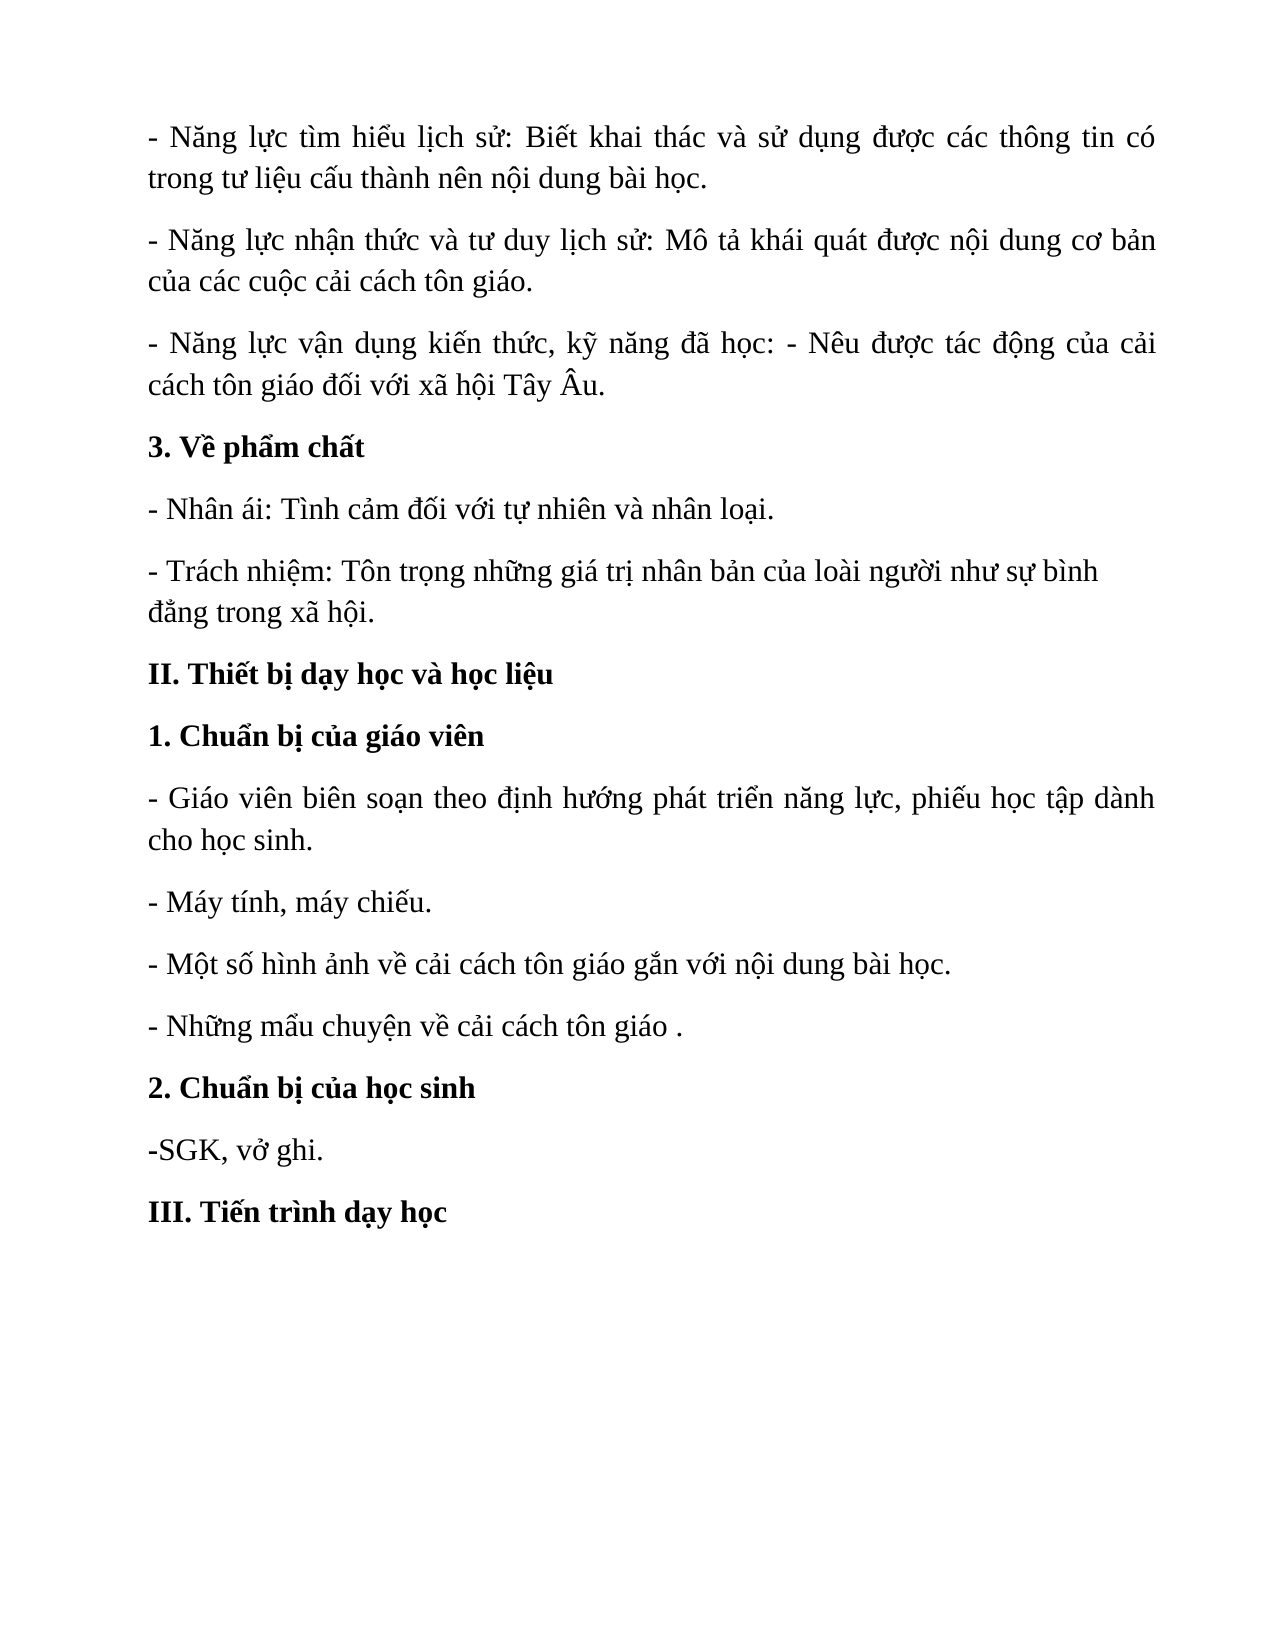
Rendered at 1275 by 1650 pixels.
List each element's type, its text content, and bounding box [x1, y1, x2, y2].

text - Năng lực tìm hiểu lịch sử: Biết khai thác và sử dụng được các thông tin có trong tư liệu cấu thành nên nội dung bài học. [148, 118, 1157, 195]
text - Những mẩu chuyện về cải cách tôn giáo . [148, 1007, 1157, 1043]
text - Trách nhiệm: Tôn trọng những giá trị nhân bản của loài người như sự bình đẳng trong xã hội. [148, 552, 1157, 629]
text -SGK, vở ghi. [148, 1131, 1157, 1167]
text 3. Về phẩm chất [148, 428, 1157, 464]
text - Một số hình ảnh về cải cách tôn giáo gắn với nội dung bài học. [148, 945, 1157, 981]
text 2. Chuẩn bị của học sinh [148, 1069, 1157, 1105]
text 1. Chuẩn bị của giáo viên [148, 718, 1157, 754]
text - Năng lực vận dụng kiến thức, kỹ năng đã học: - Nêu được tác động của cải cách tôn giáo đối với xã hội Tây Âu. [148, 325, 1157, 402]
text - Giáo viên biên soạn theo định hướng phát triển năng lực, phiếu học tập dành cho học sinh. [148, 780, 1157, 857]
text II. Thiết bị dạy học và học liệu [148, 656, 1157, 692]
text - Máy tính, máy chiếu. [148, 883, 1157, 919]
text III. Tiến trình dạy học [148, 1193, 1157, 1229]
text - Nhân ái: Tình cảm đối với tự nhiên và nhân loại. [148, 490, 1157, 526]
text - Năng lực nhận thức và tư duy lịch sử: Mô tả khái quát được nội dung cơ bản của các cuộc cải cách tôn giáo. [148, 221, 1157, 299]
